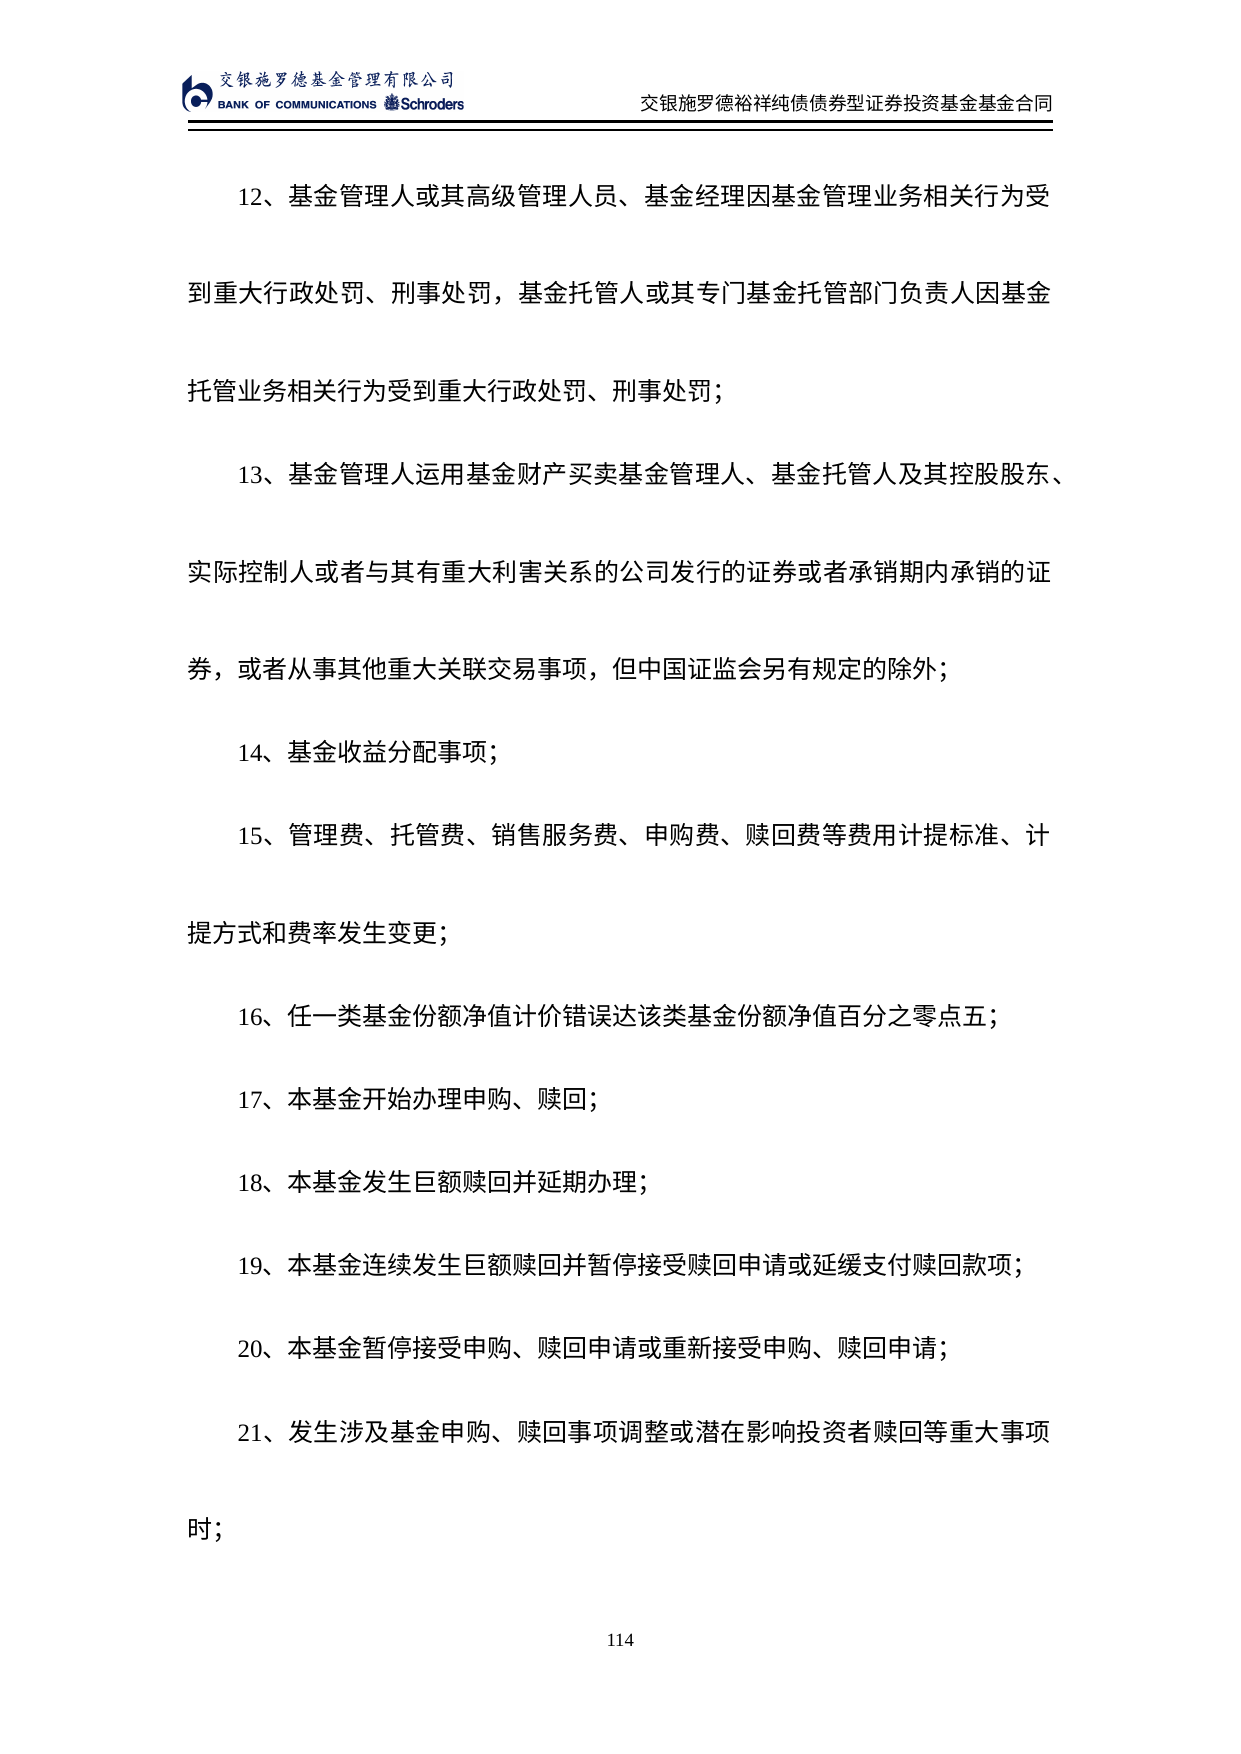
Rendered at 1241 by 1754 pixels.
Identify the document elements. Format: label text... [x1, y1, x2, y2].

text 21、发生涉及基金申购、赎回事项调整或潜在影响投资者赎回等重大事项时； [187, 1398, 1053, 1560]
text 17、本基金开始办理申购、赎回； [187, 1065, 1053, 1130]
picture [182, 71, 464, 112]
text 12、基金管理人或其高级管理人员、基金经理因基金管理业务相关行为受到重大行政处罚、刑事处罚，基金托管人或其专门基金托管部门负责人因基金托管业务相关行为受到重大行政处罚、刑事处罚； [187, 162, 1053, 422]
text 14、基金收益分配事项； [187, 718, 1053, 783]
text 16、任一类基金份额净值计价错误达该类基金份额净值百分之零点五； [187, 982, 1053, 1047]
text 19、本基金连续发生巨额赎回并暂停接受赎回申请或延缓支付赎回款项； [187, 1231, 1053, 1296]
text 18、本基金发生巨额赎回并延期办理； [187, 1148, 1053, 1213]
text 15、管理费、托管费、销售服务费、申购费、赎回费等费用计提标准、计提方式和费率发生变更； [187, 801, 1053, 964]
text 13、基金管理人运用基金财产买卖基金管理人、基金托管人及其控股股东、实际控制人或者与其有重大利害关系的公司发行的证券或者承销期内承销的证券，或者从事其他重大关联交易事项，但中国证监会另有规定的除外； [187, 440, 1053, 700]
text 20、本基金暂停接受申购、赎回申请或重新接受申购、赎回申请； [187, 1314, 1053, 1379]
